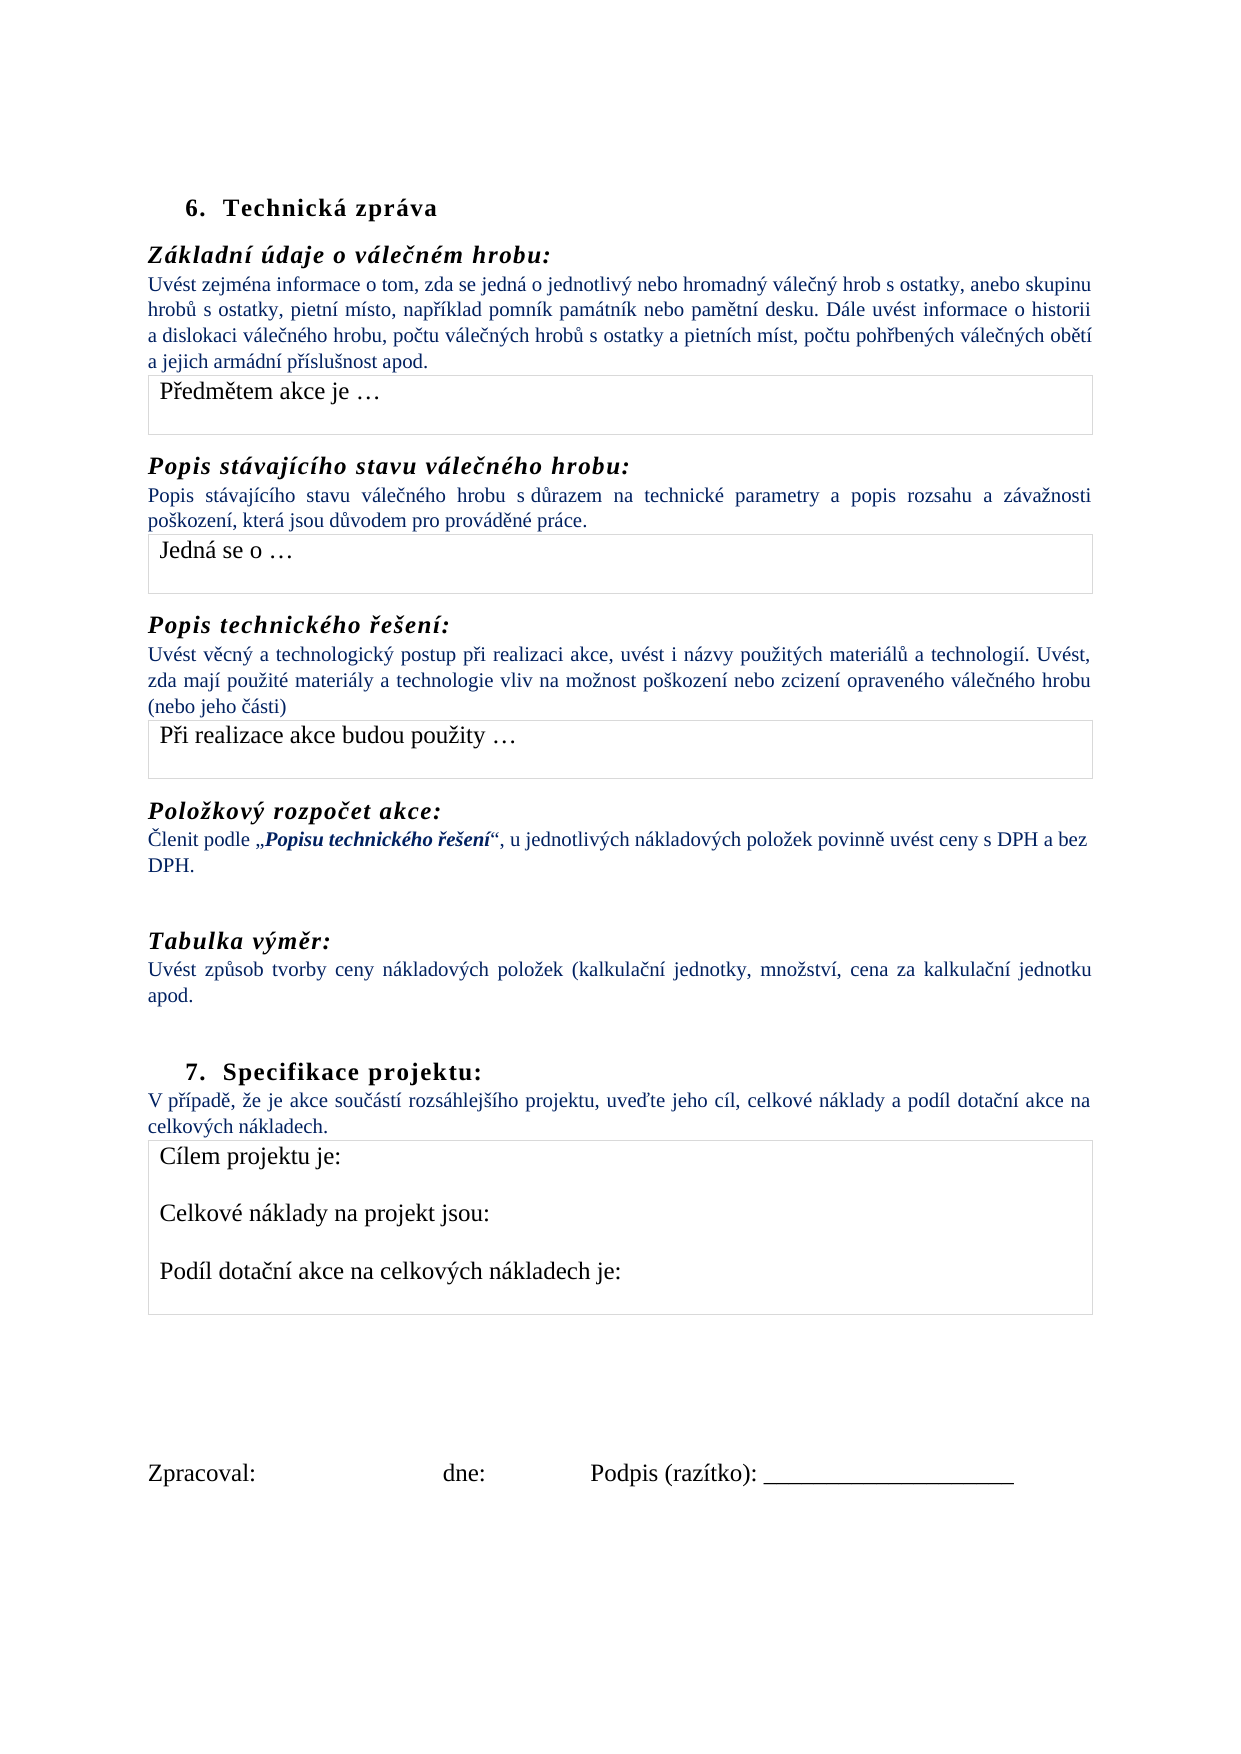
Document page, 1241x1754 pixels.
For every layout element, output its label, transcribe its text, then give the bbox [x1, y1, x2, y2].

text Uvést způsob tvorby ceny nákladových položek (kalkulační jednotky, množství, cena za kalkulační jednotku apod. [148, 957, 1093, 1007]
subtitle Popis technického řešení: [148, 611, 1093, 639]
subtitle Specifikace projektu: [185, 1057, 1093, 1086]
table_header Jedná se o … [149, 535, 1092, 593]
table_header Při realizace akce budou použity … [149, 721, 1092, 778]
text V případě, že je akce součástí rozsáhlejšího projektu, uveďte jeho cíl, celkové náklady a podíl dotační akce na celkových nákladech. [148, 1088, 1093, 1138]
subtitle Tabulka výměr: [148, 926, 1093, 955]
table_header Předmětem akce je … [149, 376, 1092, 434]
text Popis stávajícího stavu válečného hrobu s důrazem na technické parametry a popis rozsahu a závažnosti poškození, která jsou důvodem pro prováděné práce. [148, 482, 1093, 532]
subtitle Popis stávajícího stavu válečného hrobu: [148, 451, 1093, 480]
subtitle Základní údaje o válečném hrobu: [148, 240, 1093, 269]
text Uvést zejména informace o tom, zda se jedná o jednotlivý nebo hromadný válečný hrob s ostatky, anebo skupinu hrobů s ostatky, pietní místo, například pomník památník nebo pamětní desku. Dále uvést informace o historii a dislokaci válečného hrobu, počtu válečných hrobů s ostatky a pietních míst, počtu pohřbených válečných obětí a jejich armádní příslušnost apod. [148, 271, 1093, 373]
text Uvést věcný a technologický postup při realizaci akce, uvést i názvy použitých materiálů a technologií. Uvést, zda mají použité materiály a technologie vliv na možnost poškození nebo zcizení opraveného válečného hrobu (nebo jeho části) [148, 642, 1093, 718]
subtitle Technická zpráva [185, 193, 1093, 221]
text Zpracoval: dne: Podpis (razítko): ____________________ [148, 1458, 1093, 1486]
table_header Cílem projektu je: Celkové náklady na projekt jsou: Podíl dotační akce na celkových nákladech je: [149, 1141, 1092, 1313]
subtitle Položkový rozpočet akce: [148, 796, 1093, 824]
text Členit podle „Popisu technického řešení“, u jednotlivých nákladových položek povinně uvést ceny s DPH a bez DPH. [148, 827, 1093, 877]
